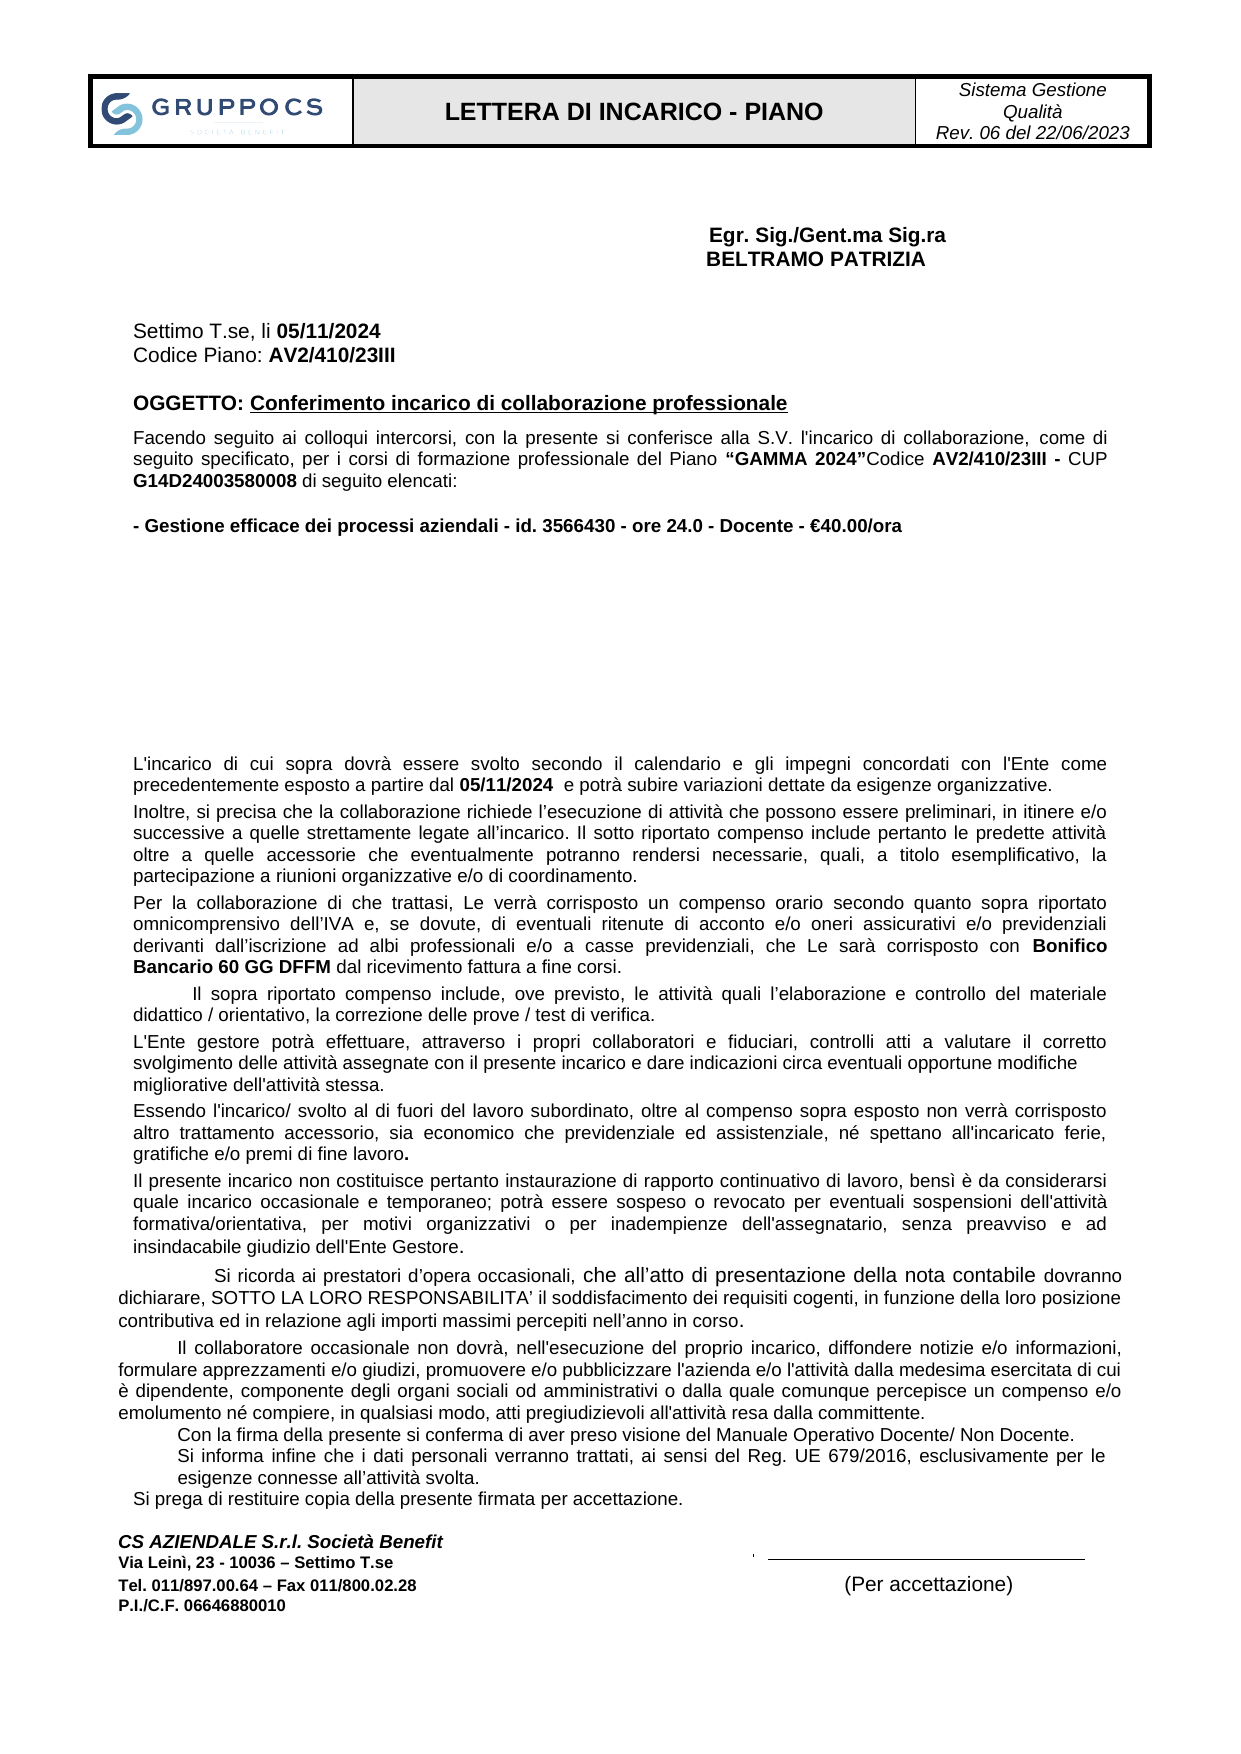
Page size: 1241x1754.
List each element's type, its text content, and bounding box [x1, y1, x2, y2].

text BELTRAMO PATRIZIA [118, 247, 1122, 271]
text Si informa infine che i dati personali verranno trattati, ai sensi del Reg. UE 679/2016, esclusivamente per le esigenze connesse all’attività svolta. [177, 1445, 1107, 1488]
text Facendo seguito ai colloqui intercorsi, con la presente si conferisce alla S.V. l'incarico di collaborazione, come di seguito specificato, per i corsi di formazione professionale del Piano “GAMMA 2024” Codice AV2/410/23III - CUP G14D24003580008 di seguito elencati: [133, 427, 1107, 491]
text Codice Piano: AV2/410/23III [133, 343, 1122, 367]
text Essendo l'incarico/ svolto al di fuori del lavoro subordinato, oltre al compenso sopra esposto non verrà corrisposto altro trattamento accessorio, sia economico che previdenziale ed assistenziale, né spettano all'incaricato ferie, gratifiche e/o premi di fine lavoro. [133, 1100, 1107, 1164]
text migliorative dell'attività stessa. [133, 1073, 1107, 1095]
text Con la firma della presente si conferma di aver preso visione del Manuale Operativo Docente/ Non Docente. [118, 1423, 1122, 1445]
text Il collaboratore occasionale non dovrà, nell'esecuzione del proprio incarico, diffondere notizie e/o informazioni, formulare apprezzamenti e/o giudizi, promuovere e/o pubblicizzare l'azienda e/o l'attività dalla medesima esercitata di cui è dipendente, componente degli organi sociali od amministrativi o dalla quale comunque percepisce un compenso e/o emolumento né compiere, in qualsiasi modo, atti pregiudizievoli all'attività resa dalla committente. [118, 1337, 1122, 1423]
text Il sopra riportato compenso include, ove previsto, le attività quali l’elaborazione e controllo del materiale didattico / orientativo, la correzione delle prove / test di verifica. [133, 982, 1107, 1026]
text L'Ente gestore potrà effettuare, attraverso i propri collaboratori e fiduciari, controlli atti a valutare il corretto svolgimento delle attività assegnate con il presente incarico e dare indicazioni circa eventuali opportune modifiche [133, 1030, 1107, 1073]
text OGGETTO: Conferimento incarico di collaborazione professionale [133, 391, 1107, 415]
text Egr. Sig./Gent.ma Sig.ra [635, 223, 1122, 247]
text Settimo T.se, li 05/11/2024 [118, 319, 1122, 343]
text Per la collaborazione di che trattasi, Le verrà corrisposto un compenso orario secondo quanto sopra riportato omnicomprensivo dell’IVA e, se dovute, di eventuali ritenute di acconto e/o oneri assicurativi e/o previdenziali derivanti dall’iscrizione ad albi professionali e/o a casse previdenziali, che Le sarà corrisposto con Bonifico Bancario 60 GG DFFM dal ricevimento fattura a fine corsi. [133, 891, 1107, 978]
text L'incarico di cui sopra dovrà essere svolto secondo il calendario e gli impegni concordati con l'Ente come precedentemente esposto a partire dal 05/11/2024 e potrà subire variazioni dettate da esigenze organizzative. [133, 752, 1107, 796]
text Si ricorda ai prestatori d’opera occasionali, che all’atto di presentazione della nota contabile dovranno dichiarare, SOTTO LA LORO RESPONSABILITA’ il soddisfacimento dei requisiti cogenti, in funzione della loro posizione contributiva ed in relazione agli importi massimi percepiti nell’anno in corso. [118, 1263, 1122, 1332]
text Inoltre, si precisa che la collaborazione richiede l’esecuzione di attività che possono essere preliminari, in itinere e/o successive a quelle strettamente legate all’incarico. Il sotto riportato compenso include pertanto le predette attività oltre a quelle accessorie che eventualmente potranno rendersi necessarie, quali, a titolo esemplificativo, la partecipazione a riunioni organizzative e/o di coordinamento. [133, 800, 1107, 887]
picture [101, 93, 326, 136]
text Si prega di restituire copia della presente firmata per accettazione. [133, 1488, 1107, 1509]
text P.I./C.F. 06646880010 [118, 1596, 1107, 1615]
text - Gestione efficace dei processi aziendali - id. 3566430 - ore 24.0 - Docente - €40.00/ora [133, 515, 1107, 537]
text Via Leinì, 23 - 10036 – Settimo T.se [118, 1553, 1107, 1572]
text Il presente incarico non costituisce pertanto instaurazione di rapporto continuativo di lavoro, bensì è da considerarsi quale incarico occasionale e temporaneo; potrà essere sospeso o revocato per eventuali sospensioni dell'attività formativa/orientativa, per motivi organizzativi o per inadempienze dell'assegnatario, senza preavviso e ad insindacabile giudizio dell'Ente Gestore. [133, 1169, 1107, 1258]
text Tel. 011/897.00.64 – Fax 011/800.02.28 (Per accettazione) [118, 1572, 1107, 1596]
text CS AZIENDALE S.r.l. Società Benefit [118, 1531, 1107, 1553]
